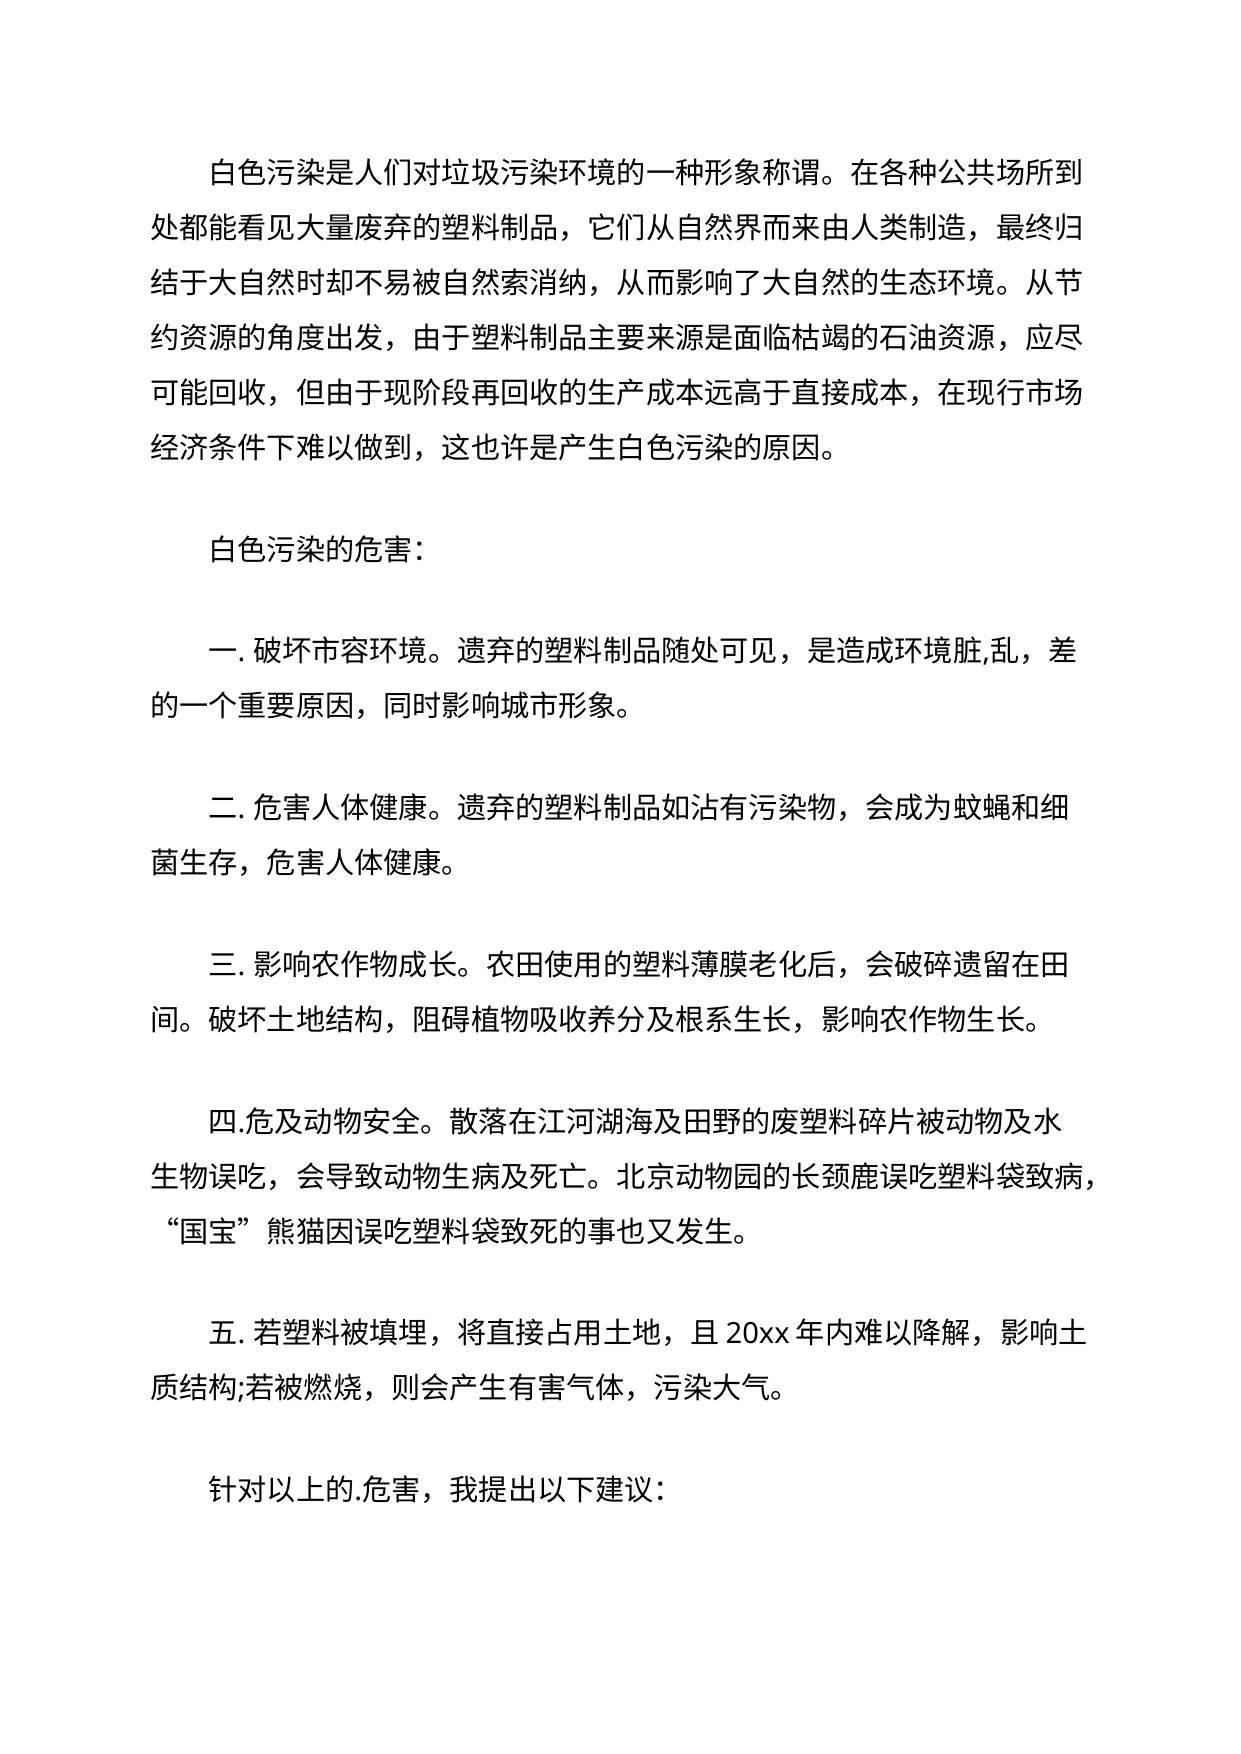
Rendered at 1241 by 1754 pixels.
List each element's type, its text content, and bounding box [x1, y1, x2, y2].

text 白色污染的危害： [150, 526, 1090, 568]
text 白色污染是人们对垃圾污染环境的一种形象称谓。在各种公共场所到处都能看见大量废弃的塑料制品，它们从自然界而来由人类制造，最终归结于大自然时却不易被自然索消纳，从而影响了大自然的生态环境。从节约资源的角度出发，由于塑料制品主要来源是面临枯竭的石油资源，应尽可能回收，但由于现阶段再回收的生产成本远高于直接成本，在现行市场经济条件下难以做到，这也许是产生白色污染的原因。 [150, 150, 1090, 467]
text 五. 若塑料被填埋，将直接占用土地，且20xx年内难以降解，影响土质结构;若被燃烧，则会产生有害气体，污染大气。 [150, 1310, 1090, 1407]
text 二. 危害人体健康。遗弃的塑料制品如沾有污染物，会成为蚊蝇和细菌生存，危害人体健康。 [150, 785, 1090, 882]
text 四.危及动物安全。散落在江河湖海及田野的废塑料碎片被动物及水生物误吃，会导致动物生病及死亡。北京动物园的长颈鹿误吃塑料袋致病，“国宝”熊猫因误吃塑料袋致死的事也又发生。 [150, 1098, 1090, 1251]
text 三. 影响农作物成长。农田使用的塑料薄膜老化后，会破碎遗留在田间。破坏土地结构，阻碍植物吸收养分及根系生长，影响农作物生长。 [150, 942, 1090, 1039]
text 针对以上的.危害，我提出以下建议： [150, 1467, 1090, 1509]
text 一. 破坏市容环境。遗弃的塑料制品随处可见，是造成环境脏,乱，差的一个重要原因，同时影响城市形象。 [150, 628, 1090, 725]
